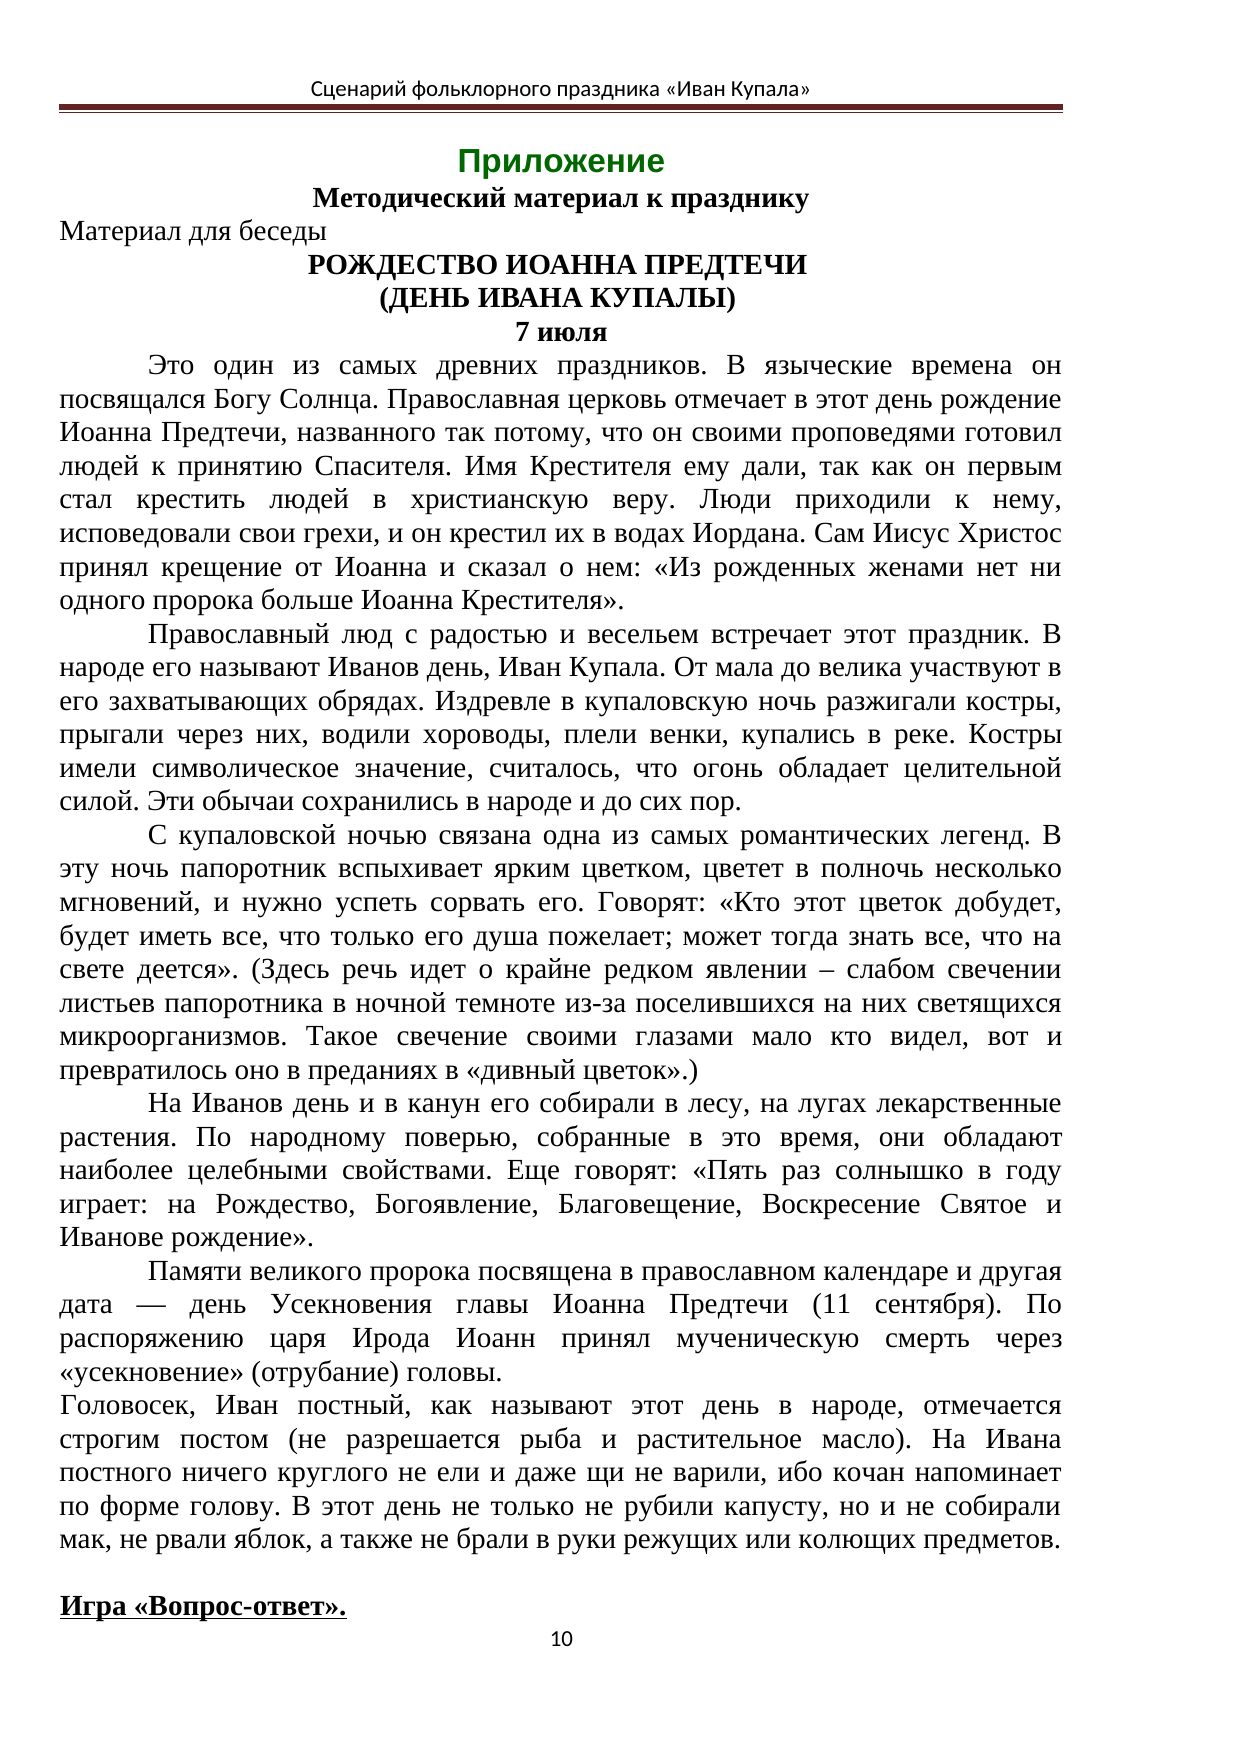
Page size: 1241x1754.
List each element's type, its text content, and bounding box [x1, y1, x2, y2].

text РОЖДЕСТВО ИОАННА ПРЕДТЕЧИ (ДЕНЬ ИВАНА КУПАЛЫ) 7 июля [59, 247, 1063, 347]
text Головосек, Иван постный, как называют этот день в народе, отмечается строгим постом (не разрешается рыба и растительное масло). На Ивана постного ничего круглого не ели и даже щи не варили, ибо кочан напоминает по форме голову. В этот день не только не рубили капусту, но и не собирали мак, не рвали яблок, а также не брали в руки режущих или колющих предметов. [59, 1387, 1063, 1555]
text Приложение [59, 141, 1063, 180]
text Православный люд с радостью и весельем встречает этот праздник. В народе его называют Иванов день, Иван Купала. От мала до велика участвуют в его захватывающих обрядах. Издревле в купаловскую ночь разжигали костры, прыгали через них, водили хороводы, плели венки, купались в реке. Костры имели символическое значение, считалось, что огонь обладает целительной силой. Эти обычаи сохранились в народе и до сих пор. [59, 616, 1063, 817]
text С купаловской ночью связана одна из самых романтических легенд. В эту ночь папоротник вспыхивает ярким цветком, цветет в полночь несколько мгновений, и нужно успеть сорвать его. Говорят: «Кто этот цветок добудет, будет иметь все, что только его душа пожелает; может тогда знать все, что на свете деется». (Здесь речь идет о крайне редком явлении – слабом свечении листьев папоротника в ночной темноте из-за поселившихся на них светящихся микроорганизмов. Такое свечение своими глазами мало кто видел, вот и превратилось оно в преданиях в «дивный цветок».) [59, 817, 1063, 1085]
text Игра «Вопрос-ответ». [59, 1588, 1063, 1622]
text Памяти великого пророка посвящена в православном календаре и другая дата — день Усекновения главы Иоанна Предтечи (11 сентября). По распоряжению царя Ирода Иоанн принял мученическую смерть через «усекновение» (отрубание) головы. [59, 1253, 1063, 1387]
text На Иванов день и в канун его собирали в лесу, на лугах лекарственные растения. По народному поверью, собранные в это время, они обладают наиболее целебными свойствами. Еще говорят: «Пять раз солнышко в году играет: на Рождество, Богоявление, Благовещение, Воскресение Святое и Иванове рождение». [59, 1085, 1063, 1253]
text Методический материал к празднику [59, 180, 1063, 213]
text Материал для беседы [59, 213, 1063, 247]
text Это один из самых древних праздников. В языческие времена он посвящался Богу Солнца. Православная церковь отмечает в этот день рождение Иоанна Предтечи, названного так потому, что он своими проповедями готовил людей к принятию Спасителя. Имя Крестителя ему дали, так как он первым стал крестить людей в христианскую веру. Люди приходили к нему, исповедовали свои грехи, и он крестил их в водах Иордана. Сам Иисус Христос принял крещение от Иоанна и сказал о нем: «Из рожденных женами нет ни одного пророка больше Иоанна Крестителя». [59, 347, 1063, 616]
